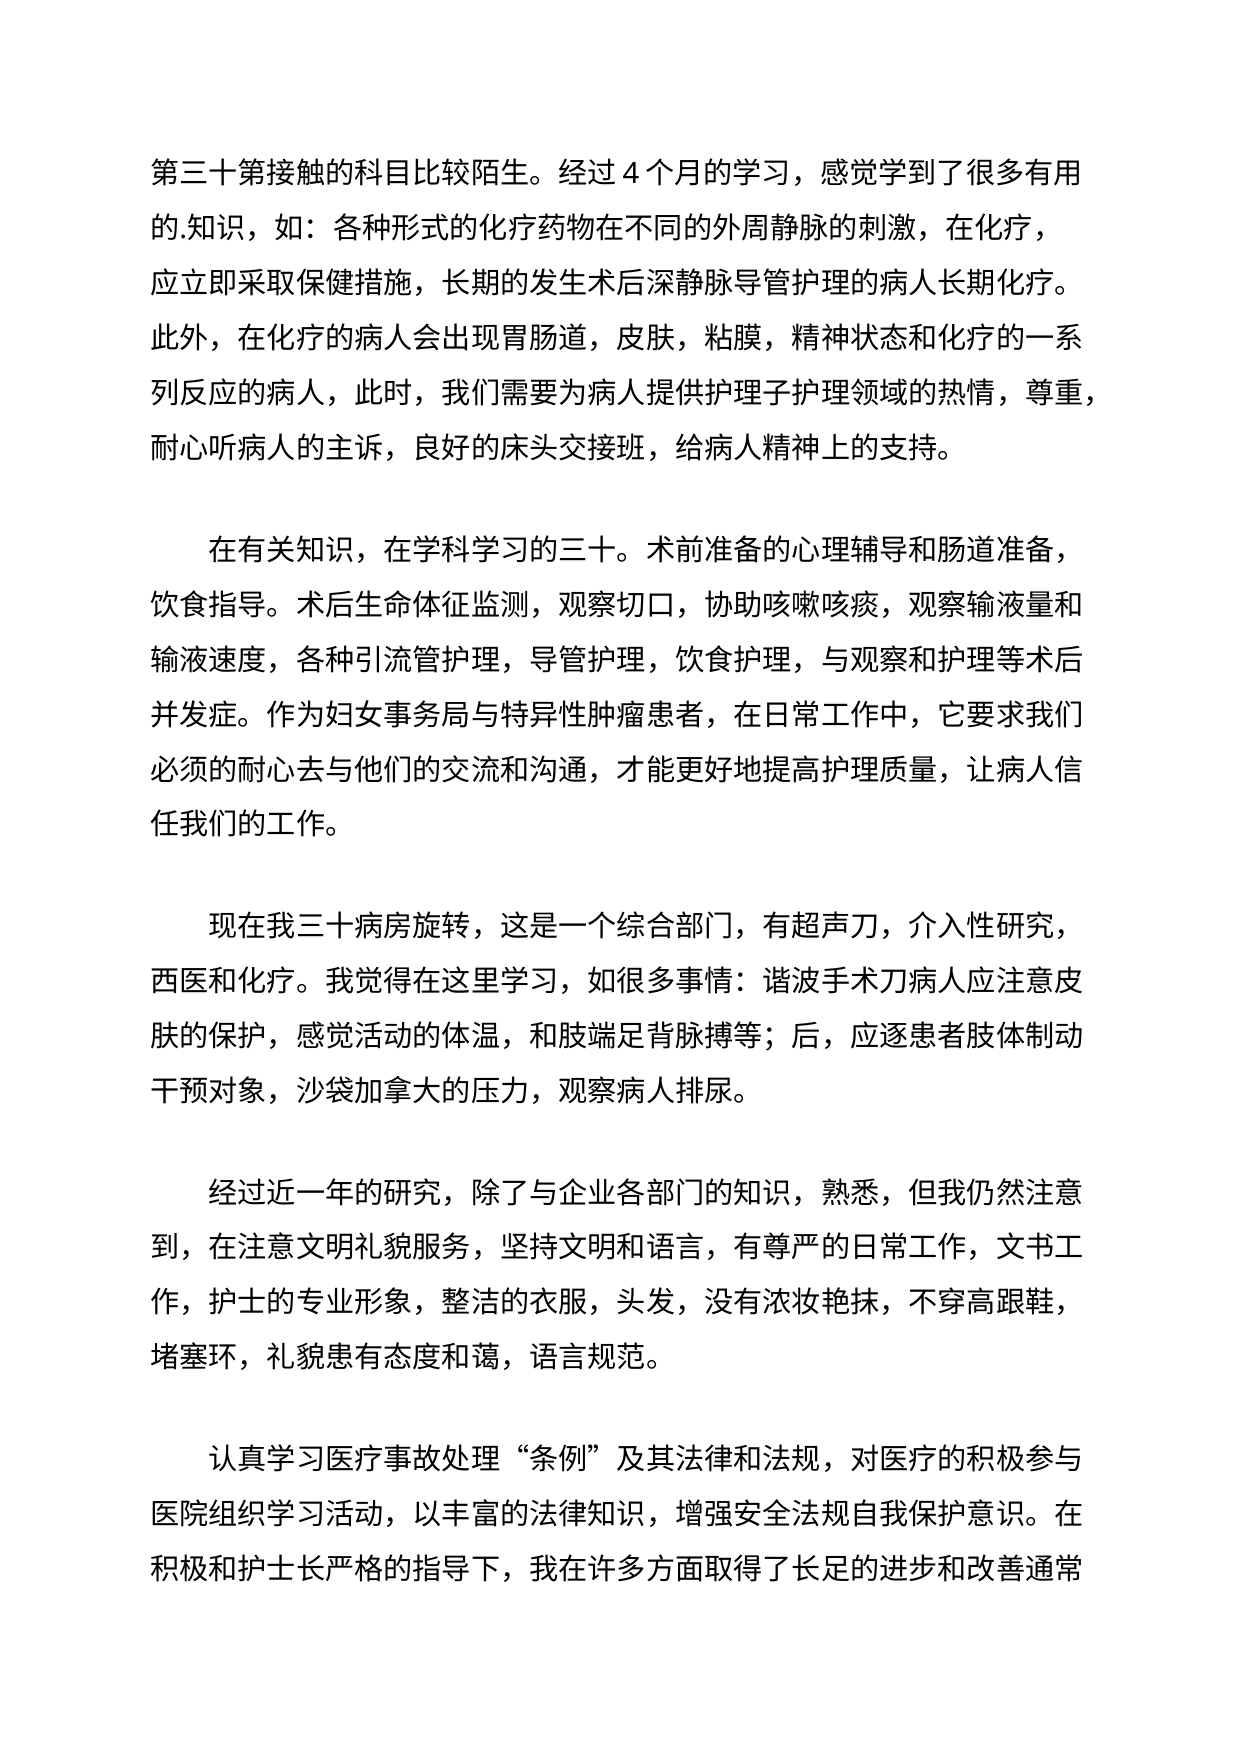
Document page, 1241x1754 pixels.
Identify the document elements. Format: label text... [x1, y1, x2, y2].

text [150, 1436, 1090, 1588]
text 现在我三十病房旋转，这是一个综合部门，有超声刀，介入性研究，西医和化疗。我觉得在这里学习，如很多事情：谐波手术刀病人应注意皮肤的保护，感觉活动的体温，和肢端足背脉搏等；后，应逐患者肢体制动干预对象，沙袋加拿大的压力，观察病人排尿。 [150, 903, 1090, 1110]
text 经过近一年的研究，除了与企业各部门的知识，熟悉，但我仍然注意到，在注意文明礼貌服务，坚持文明和语言，有尊严的日常工作，文书工作，护士的专业形象，整洁的衣服，头发，没有浓妆艳抹，不穿高跟鞋，堵塞环，礼貌患有态度和蔼，语言规范。 [150, 1169, 1090, 1376]
text 在有关知识，在学科学习的三十。术前准备的心理辅导和肠道准备，饮食指导。术后生命体征监测，观察切口，协助咳嗽咳痰，观察输液量和输液速度，各种引流管护理，导管护理，饮食护理，与观察和护理等术后并发症。作为妇女事务局与特异性肿瘤患者，在日常工作中，它要求我们必须的耐心去与他们的交流和沟通，才能更好地提高护理质量，让病人信任我们的工作。 [150, 526, 1090, 843]
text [150, 150, 1090, 467]
